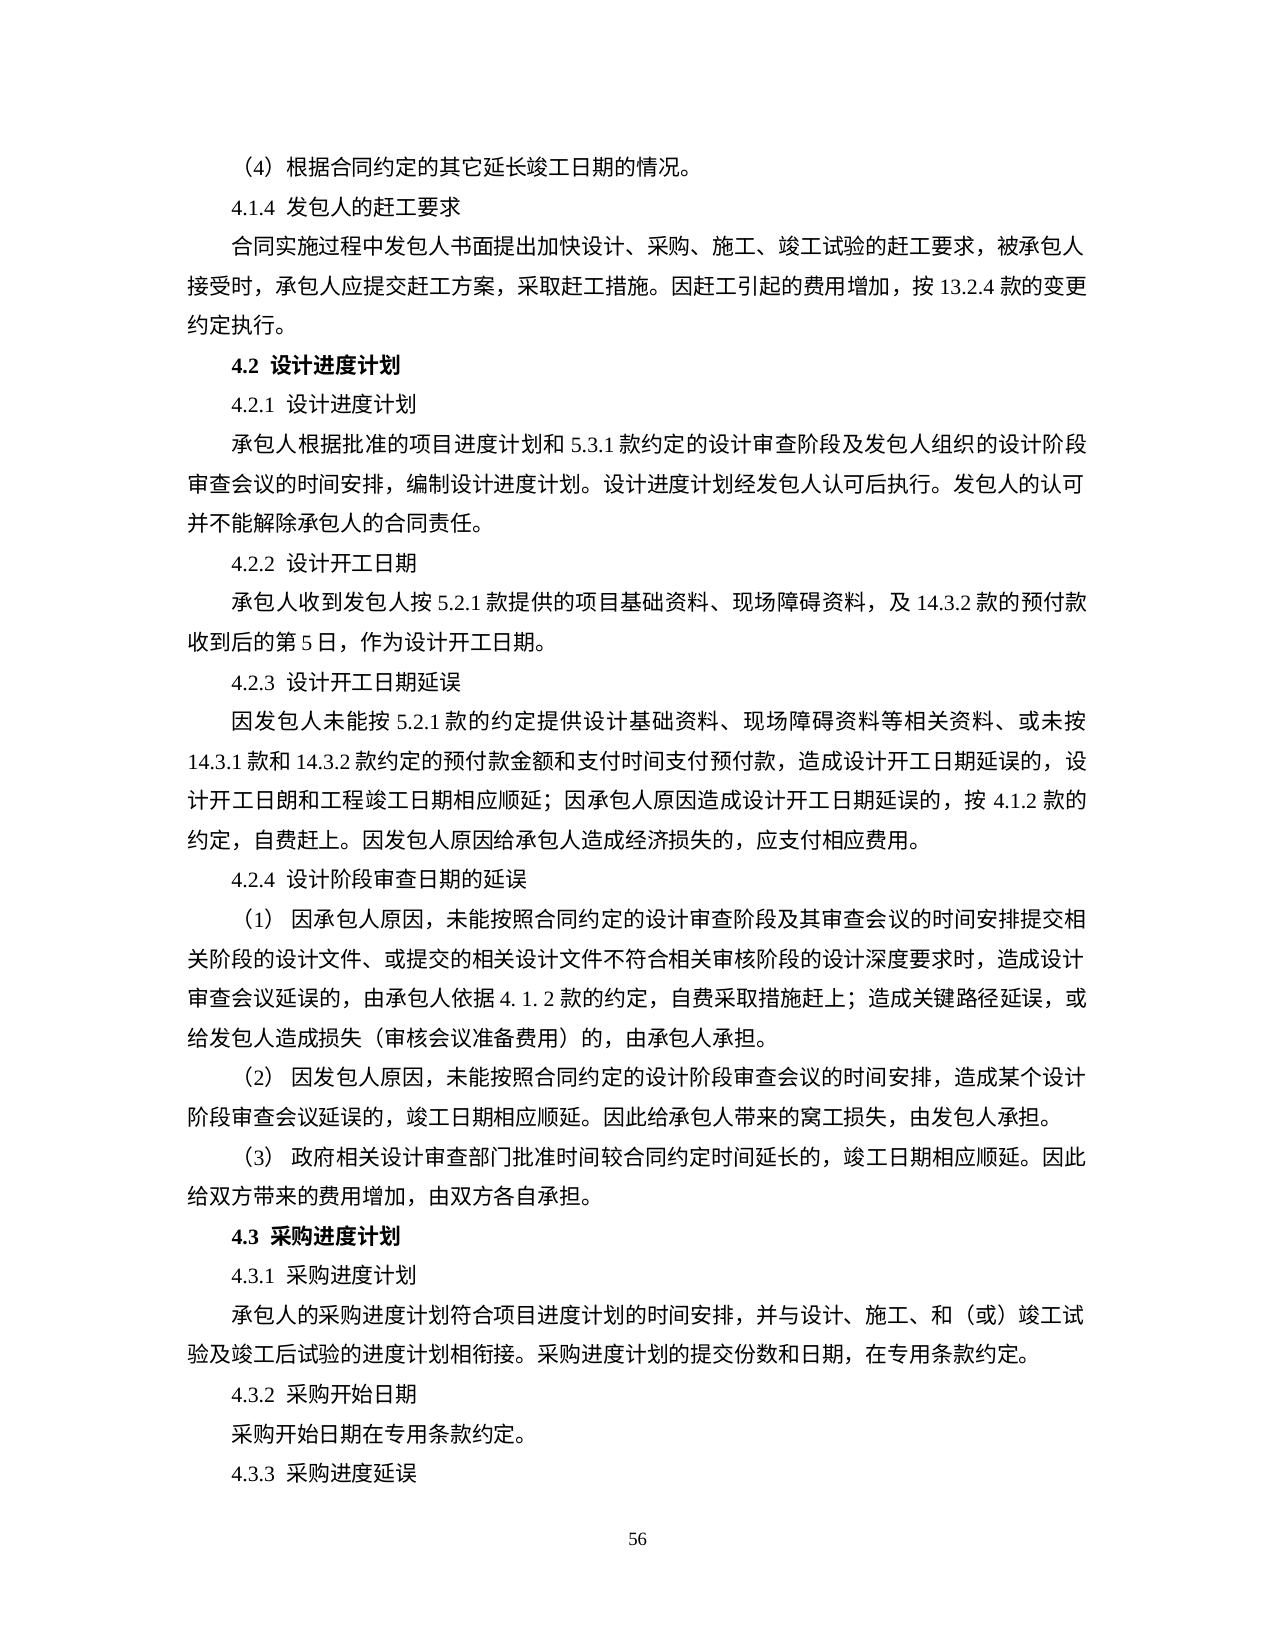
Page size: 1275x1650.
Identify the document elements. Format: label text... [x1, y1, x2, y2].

text （1） 因承包人原因，未能按照合同约定的设计审查阶段及其审查会议的时间安排提交相关阶段的设计文件、或提交的相关设计文件不符合相关审核阶段的设计深度要求时，造成设计审查会议延误的，由承包人依据4. 1. 2 款的约定，自费采取措施赶上；造成关键路径延误，或给发包人造成损失（审核会议准备费用）的，由承包人承担。 [187, 902, 1087, 1052]
text 4.2.1 设计进度计划 [187, 387, 1087, 419]
text 承包人的采购进度计划符合项目进度计划的时间安排，并与设计、施工、和（或）竣工试验及竣工后试验的进度计划相衔接。采购进度计划的提交份数和日期，在专用条款约定。 [187, 1298, 1087, 1369]
text 4.3.1 采购进度计划 [187, 1258, 1087, 1290]
text （4）根据合同约定的其它延长竣工日期的情况。 [187, 150, 1087, 182]
text 因发包人未能按5.2.1款的约定提供设计基础资料、现场障碍资料等相关资料、或未按14.3.1款和14.3.2款约定的预付款金额和支付时间支付预付款，造成设计开工日期延误的，设计开工日朗和工程竣工日期相应顺延；因承包人原因造成设计开工日期延误的，按4.1.2 款的约定，自费赶上。因发包人原因给承包人造成经济损失的，应支付相应费用。 [187, 704, 1087, 854]
text 承包人根据批准的项目进度计划和5.3.1款约定的设计审查阶段及发包人组织的设计阶段审查会议的时间安排，编制设计进度计划。设计进度计划经发包人认可后执行。发包人的认可并不能解除承包人的合同责任。 [187, 427, 1087, 538]
text 4.2.3 设计开工日期延误 [187, 664, 1087, 696]
text 4.2.4 设计阶段审查日期的延误 [187, 862, 1087, 894]
text 承包人收到发包人按5.2.1款提供的项目基础资料、现场障碍资料，及14.3.2款的预付款收到后的第5日，作为设计开工日期。 [187, 585, 1087, 657]
text （2） 因发包人原因，未能按照合同约定的设计阶段审查会议的时间安排，造成某个设计阶段审查会议延误的，竣工日期相应顺延。因此给承包人带来的窝工损失，由发包人承担。 [187, 1060, 1087, 1132]
text 4.3 采购进度计划 [187, 1219, 1087, 1250]
text 4.3.2 采购开始日期 [187, 1377, 1087, 1409]
text （3） 政府相关设计审查部门批准时间较合同约定时间延长的，竣工日期相应顺延。因此给双方带来的费用增加，由双方各自承担。 [187, 1139, 1087, 1211]
text 4.2 设计进度计划 [187, 348, 1087, 379]
text 4.2.2 设计开工日期 [187, 546, 1087, 577]
text 采购开始日期在专用条款约定。 [187, 1417, 1087, 1448]
text 合同实施过程中发包人书面提出加快设计、采购、施工、竣工试验的赶工要求，被承包人接受时，承包人应提交赶工方案，采取赶工措施。因赶工引起的费用增加，按13.2.4 款的变更约定执行。 [187, 229, 1087, 340]
text 4.3.3 采购进度延误 [187, 1456, 1087, 1488]
text 4.1.4 发包人的赶工要求 [187, 189, 1087, 221]
